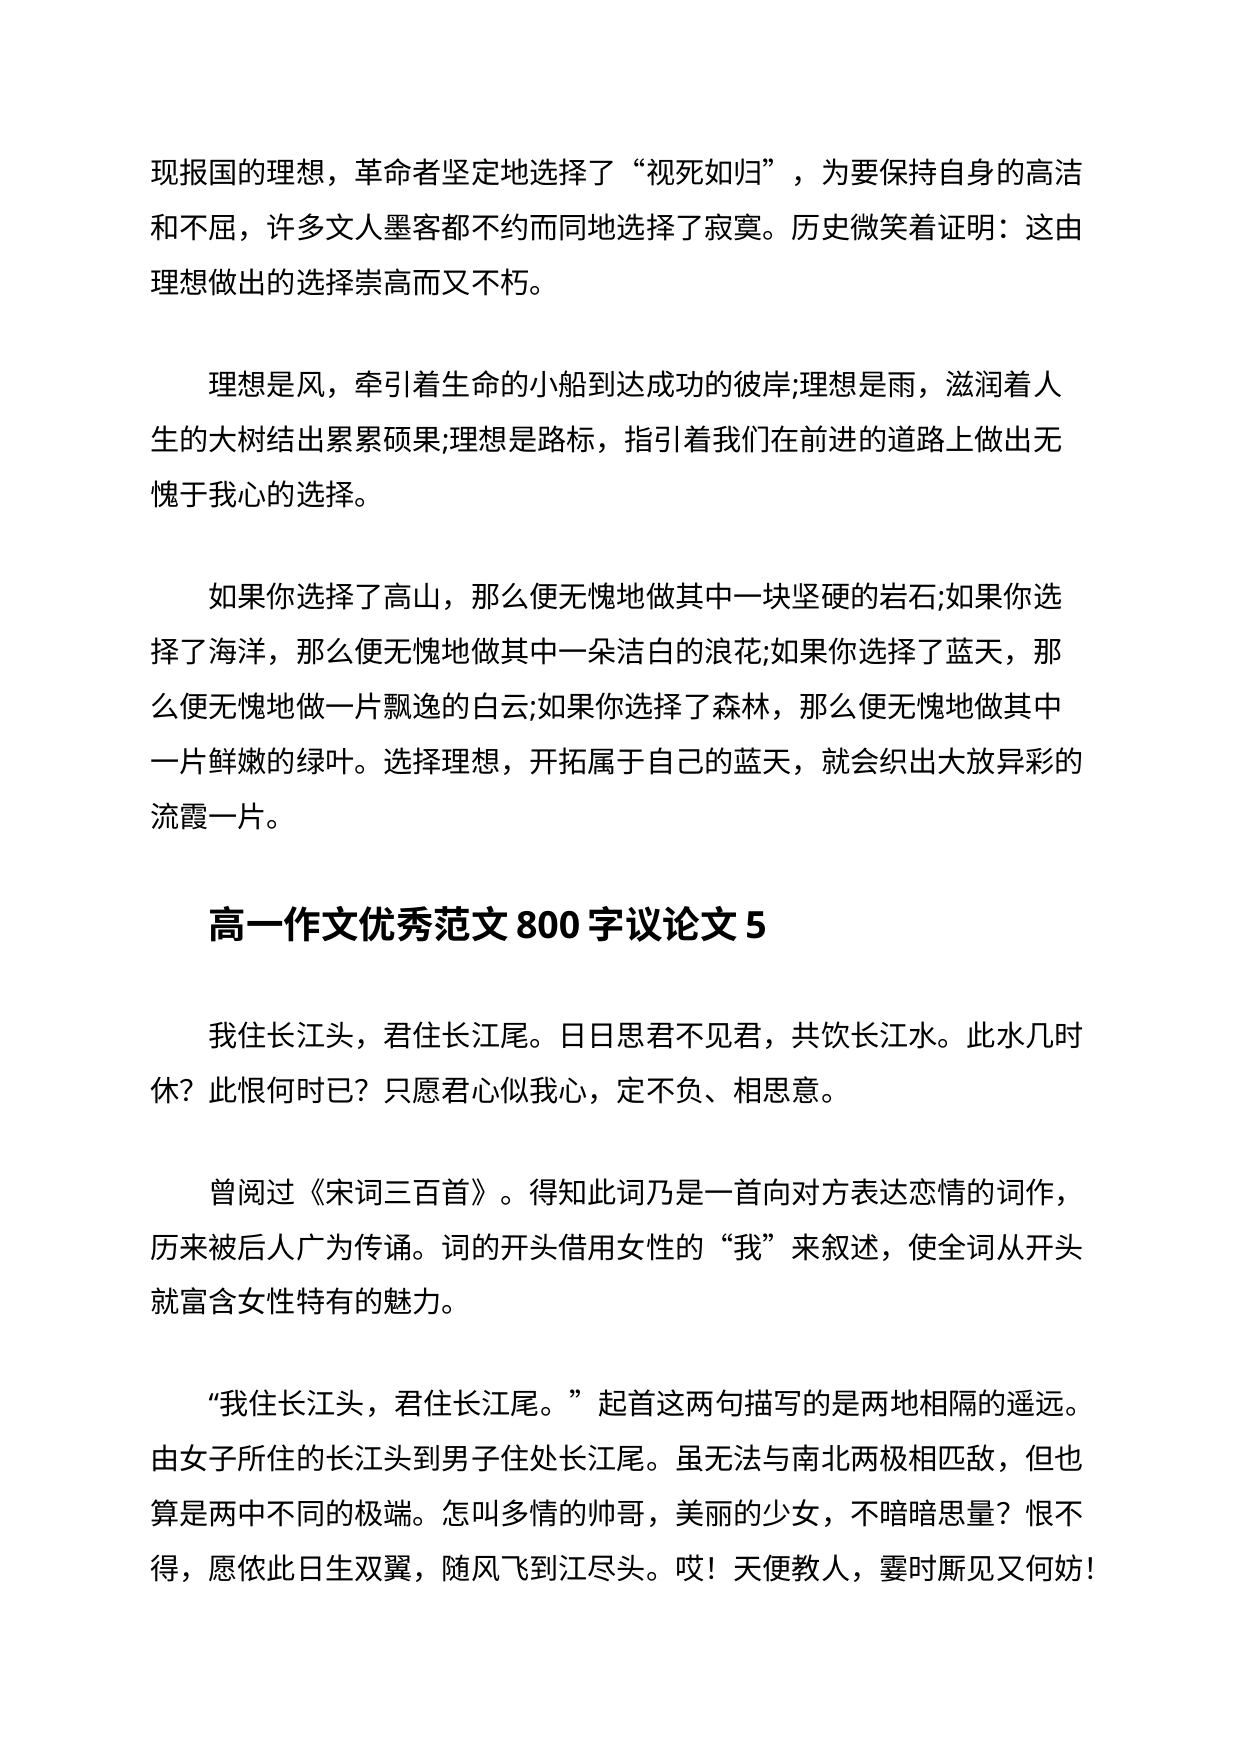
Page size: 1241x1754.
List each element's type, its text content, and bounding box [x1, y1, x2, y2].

text 曾阅过《宋词三百首》。得知此词乃是一首向对方表达恋情的词作，历来被后人广为传诵。词的开头借用女性的“我”来叙述，使全词从开头就富含女性特有的魅力。 [150, 1169, 1090, 1321]
text 高一作文优秀范文800字议论文5 [150, 895, 1090, 949]
text 我住长江头，君住长江尾。日日思君不见君，共饮长江水。此水几时休？此恨何时已？只愿君心似我心，定不负、相思意。 [150, 1013, 1090, 1110]
text “我住长江头，君住长江尾。”起首这两句描写的是两地相隔的遥远。由女子所住的长江头到男子住处长江尾。虽无法与南北两极相匹敌，但也算是两中不同的极端。怎叫多情的帅哥，美丽的少女，不暗暗思量？恨不得，愿侬此日生双翼，随风飞到江尽头。哎！天便教人，霎时厮见又何妨！ [150, 1381, 1090, 1588]
text 理想是风，牵引着生命的小船到达成功的彼岸;理想是雨，滋润着人生的大树结出累累硕果;理想是路标，指引着我们在前进的道路上做出无愧于我心的选择。 [150, 362, 1090, 514]
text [150, 150, 1090, 302]
text 如果你选择了高山，那么便无愧地做其中一块坚硬的岩石;如果你选择了海洋，那么便无愧地做其中一朵洁白的浪花;如果你选择了蓝天，那么便无愧地做一片飘逸的白云;如果你选择了森林，那么便无愧地做其中一片鲜嫩的绿叶。选择理想，开拓属于自己的蓝天，就会织出大放异彩的流霞一片。 [150, 573, 1090, 836]
